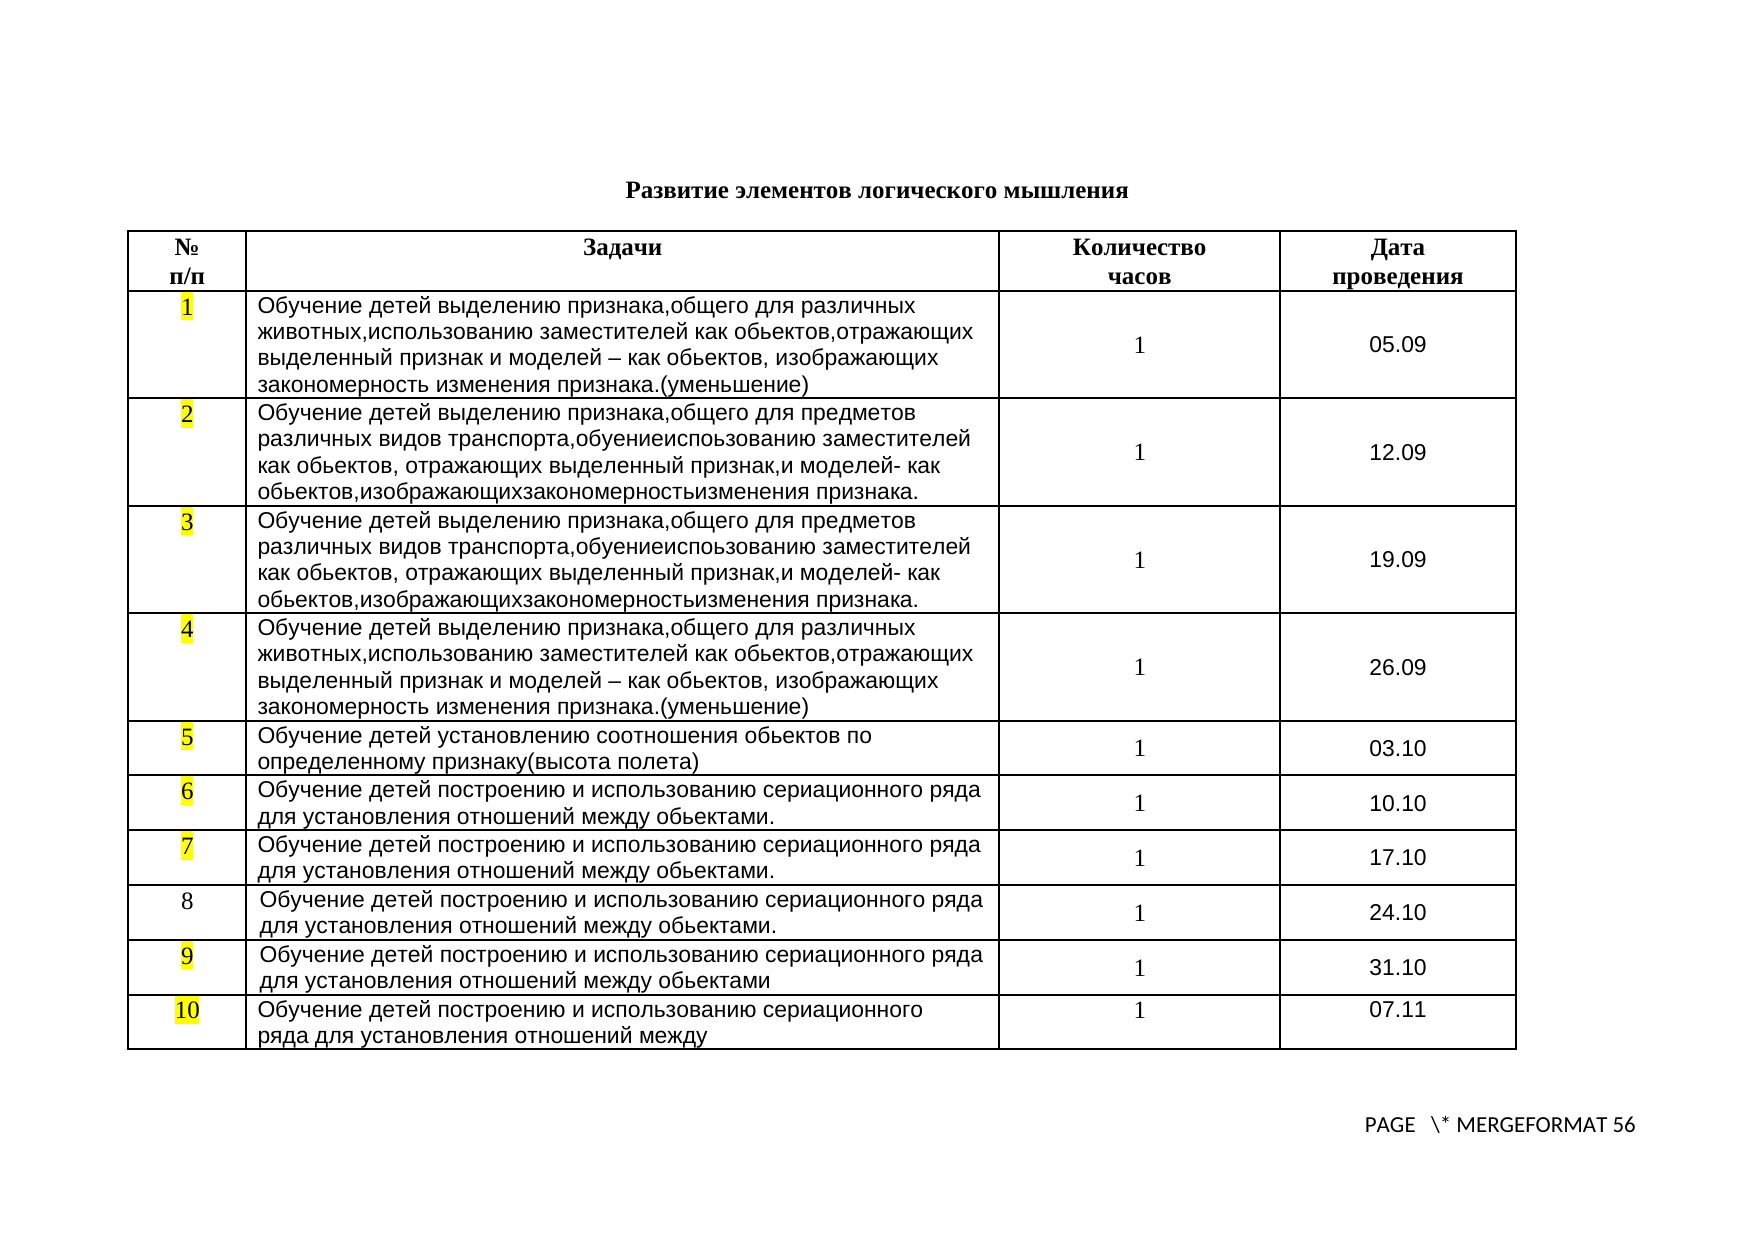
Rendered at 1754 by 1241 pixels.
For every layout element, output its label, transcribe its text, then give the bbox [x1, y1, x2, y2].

table_cell Обучение детей установлению соотношения обьектов по определенному признаку(высота полета) [247, 722, 998, 774]
text Развитие элементов логического мышления [118, 175, 1636, 203]
table_cell 1 [129, 292, 245, 397]
table_cell Обучение детей выделению признака,общего для предметов различных видов транспорта,обуениеиспоьзованию заместителей как обьектов, отражающих выделенный признак,и моделей- как обьектов,изображающихзакономерностьизменения признака. [247, 507, 998, 612]
table_cell 05.09 [1281, 292, 1515, 397]
table_cell 07.11 [1281, 996, 1515, 1048]
table_cell 7 [129, 831, 245, 884]
table_cell 5 [129, 722, 245, 774]
table_cell 8 [129, 886, 245, 939]
table_cell 1 [1000, 399, 1279, 504]
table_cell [247, 996, 998, 1048]
table_cell 1 [1000, 614, 1279, 719]
table_cell 03.10 [1281, 722, 1515, 774]
table_cell Обучение детей выделению признака,общего для различных животных,использованию заместителей как обьектов,отражающих выделенный признак и моделей – как обьектов, изображающих закономерность изменения признака.(уменьшение) [247, 292, 998, 397]
table_header Количество часов [1000, 232, 1279, 289]
table_header № п/п [129, 232, 245, 289]
table_cell 6 [129, 776, 245, 829]
table_cell Обучение детей построению и использованию сериационного ряда для установления отношений между обьектами. [247, 886, 998, 939]
table_cell 12.09 [1281, 399, 1515, 504]
table_cell Обучение детей построению и использованию сериационного ряда для установления отношений между обьектами [247, 941, 998, 993]
table_cell 4 [129, 614, 245, 719]
table_cell 2 [129, 399, 245, 504]
table_cell 1 [1000, 507, 1279, 612]
table_cell 19.09 [1281, 507, 1515, 612]
table_cell 1 [1000, 722, 1279, 774]
table_cell 17.10 [1281, 831, 1515, 884]
table_cell 1 [1000, 831, 1279, 884]
table_cell 10.10 [1281, 776, 1515, 829]
table_cell Обучение детей построению и использованию сериационного ряда для установления отношений между обьектами. [247, 776, 998, 829]
table_cell 1 [1000, 886, 1279, 939]
table_cell Обучение детей построению и использованию сериационного ряда для установления отношений между обьектами. [247, 831, 998, 884]
table_cell 9 [129, 941, 245, 993]
table_cell 1 [1000, 996, 1279, 1048]
table_cell 26.09 [1281, 614, 1515, 719]
table_cell 3 [129, 507, 245, 612]
table_cell Обучение детей выделению признака,общего для предметов различных видов транспорта,обуениеиспоьзованию заместителей как обьектов, отражающих выделенный признак,и моделей- как обьектов,изображающихзакономерностьизменения признака. [247, 399, 998, 504]
table_cell 1 [1000, 292, 1279, 397]
table_header Задачи [247, 232, 998, 289]
table_cell 10 [129, 996, 245, 1048]
table_cell 31.10 [1281, 941, 1515, 993]
table_cell 1 [1000, 776, 1279, 829]
table_header Дата проведения [1281, 232, 1515, 289]
table_cell 24.10 [1281, 886, 1515, 939]
table_cell Обучение детей выделению признака,общего для различных животных,использованию заместителей как обьектов,отражающих выделенный признак и моделей – как обьектов, изображающих закономерность изменения признака.(уменьшение) [247, 614, 998, 719]
table_cell 1 [1000, 941, 1279, 993]
